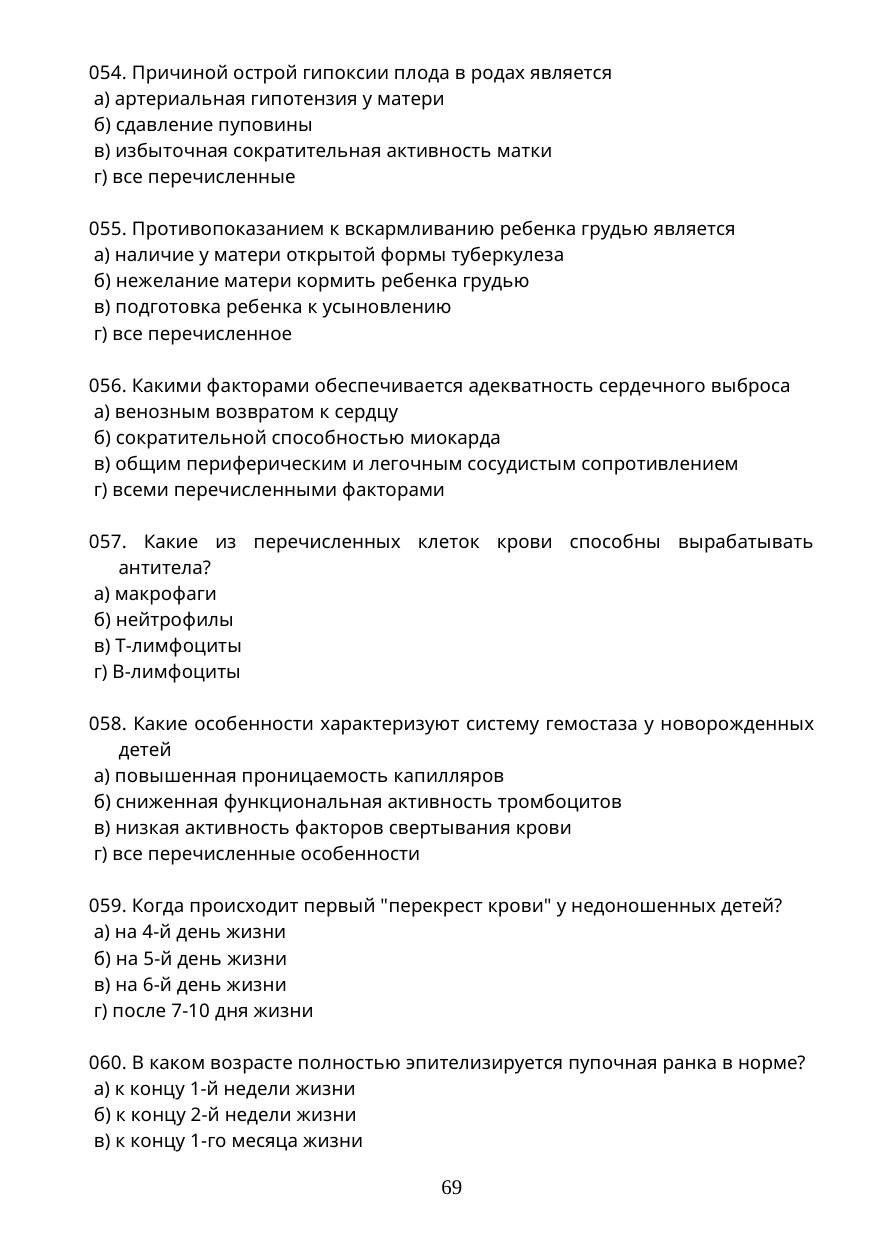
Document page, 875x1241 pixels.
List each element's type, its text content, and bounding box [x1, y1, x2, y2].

text в) к концу 1-го месяца жизни [89, 1127, 815, 1153]
text б) на 5-й день жизни [89, 944, 815, 971]
text г) все перечисленное [89, 319, 815, 346]
text 058. Какие особенности характеризуют систему гемостаза у новорожденных детей [89, 710, 815, 762]
text а) к концу 1-й недели жизни [89, 1075, 815, 1101]
text б) нейтрофилы [89, 606, 815, 632]
text а) венозным возвратом к сердцу [89, 398, 815, 424]
text б) сдавление пуповины [89, 111, 815, 137]
text а) повышенная проницаемость капилляров [89, 762, 815, 788]
text 060. В каком возрасте полностью эпителизируется пупочная ранка в норме? [89, 1049, 815, 1075]
text 055. Противопоказанием к вскармливанию ребенка грудью является [89, 215, 815, 241]
text б) нежелание матери кормить ребенка грудью [89, 267, 815, 293]
text а) на 4-й день жизни [89, 918, 815, 944]
text 057. Какие из перечисленных клеток крови способны вырабатывать антитела? [89, 528, 815, 580]
text г) всеми перечисленными факторами [89, 476, 815, 502]
text б) к концу 2-й недели жизни [89, 1101, 815, 1127]
text в) на 6-й день жизни [89, 971, 815, 997]
text а) артериальная гипотензия у матери [89, 85, 815, 111]
text 054. Причиной острой гипоксии плода в родах является [89, 59, 815, 85]
text б) сниженная функциональная активность тромбоцитов [89, 788, 815, 814]
text в) T-лимфоциты [89, 632, 815, 658]
text а) наличие у матери открытой формы туберкулеза [89, 241, 815, 267]
text г) после 7-10 дня жизни [89, 997, 815, 1023]
text б) сократительной способностью миокарда [89, 424, 815, 450]
text в) избыточная сократительная активность матки [89, 137, 815, 163]
text г) все перечисленные [89, 163, 815, 189]
text в) подготовка ребенка к усыновлению [89, 293, 815, 319]
text 059. Когда происходит первый "перекрест крови" у недоношенных детей? [89, 892, 815, 918]
text а) макрофаги [89, 580, 815, 606]
text 056. Какими факторами обеспечивается адекватность сердечного выброса [89, 372, 815, 398]
text г) все перечисленные особенности [89, 840, 815, 866]
text в) общим периферическим и легочным сосудистым сопротивлением [89, 450, 815, 476]
text в) низкая активность факторов свертывания крови [89, 814, 815, 840]
text г) B-лимфоциты [89, 658, 815, 684]
